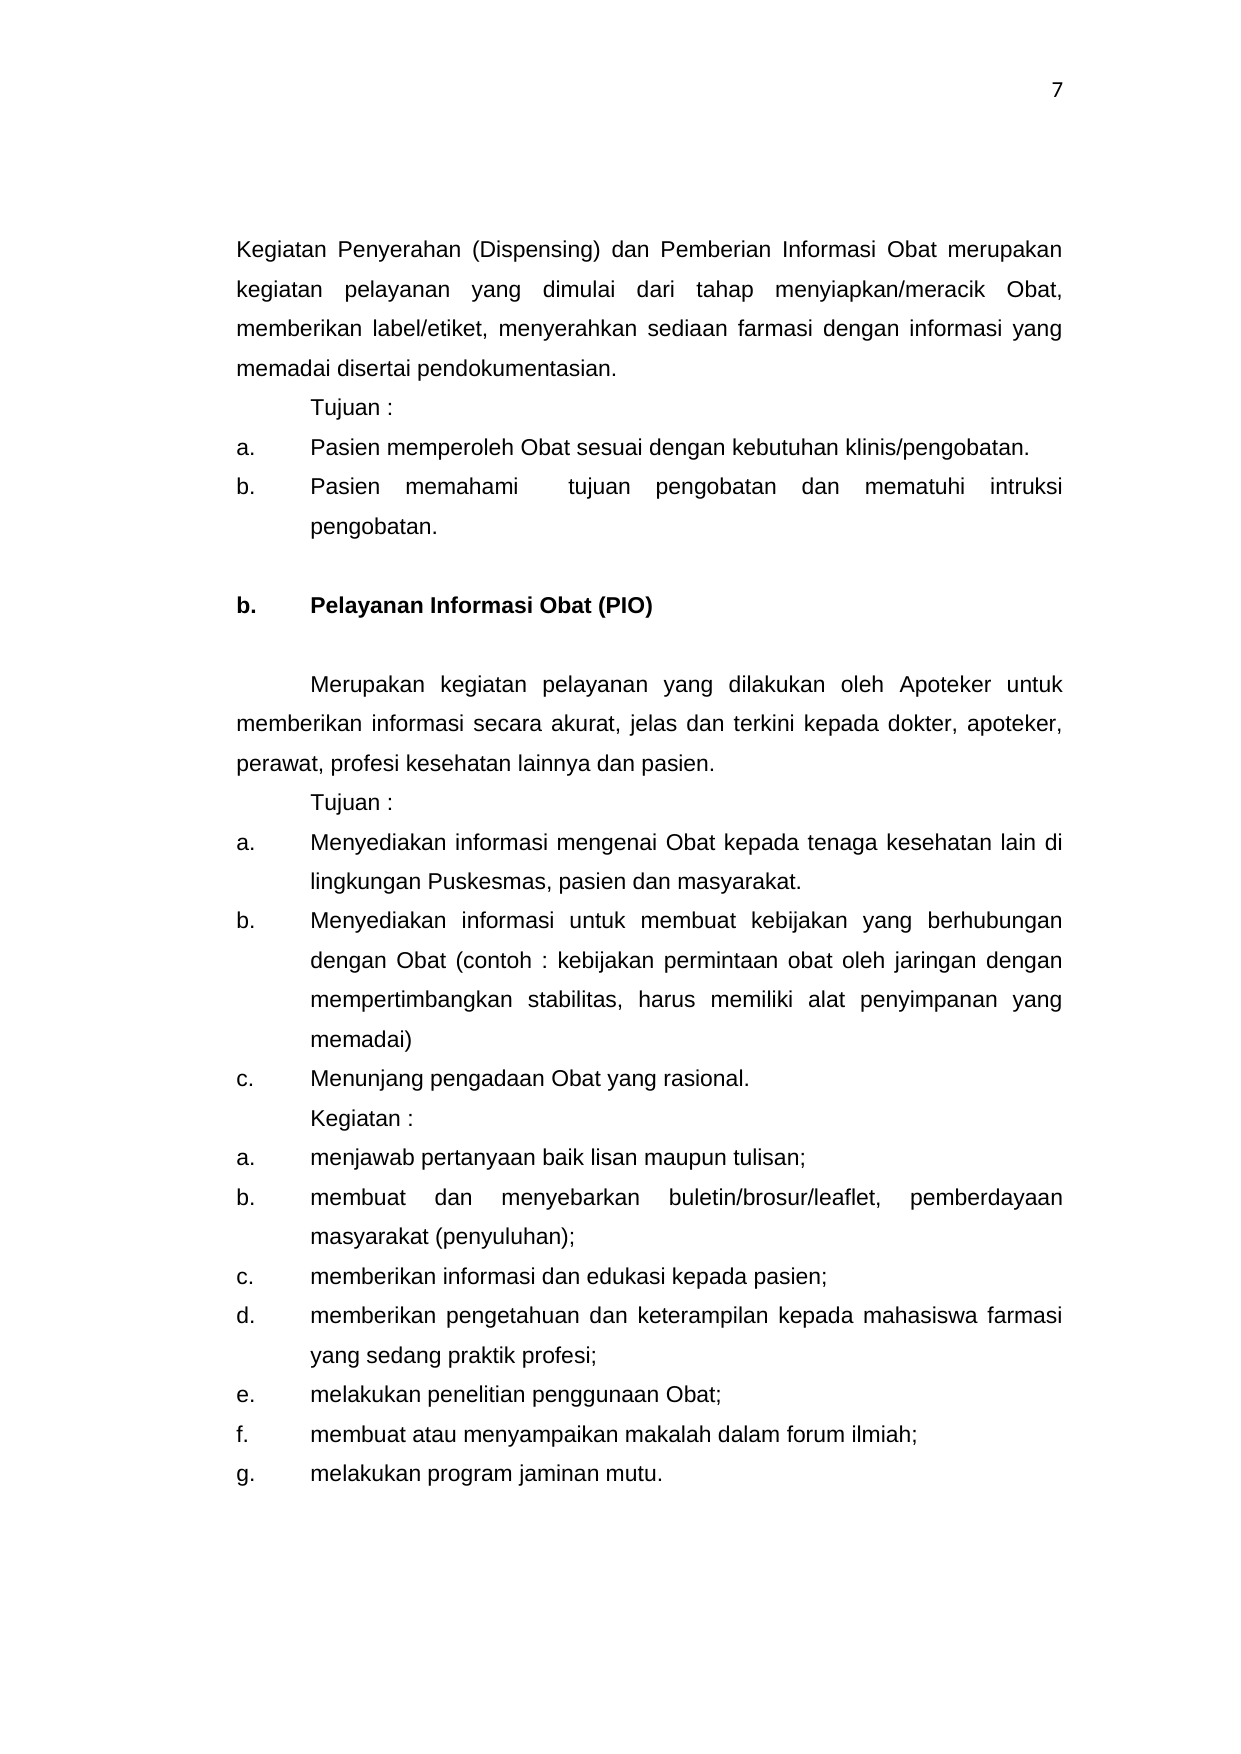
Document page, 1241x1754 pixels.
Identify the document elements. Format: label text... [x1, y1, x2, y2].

list melakukan program jaminan mutu. [236, 1460, 1063, 1486]
list Kegiatan : [310, 1105, 1063, 1131]
list Menyediakan informasi untuk membuat kebijakan yang berhubungan dengan Obat (contoh : kebijakan permintaan obat oleh jaringan dengan mempertimbangkan stabilitas, harus memiliki alat penyimpanan yang memadai) [236, 907, 1063, 1052]
list membuat atau menyampaikan makalah dalam forum ilmiah; [236, 1421, 1063, 1447]
list Pasien memahami tujuan pengobatan dan mematuhi intruksi pengobatan. [236, 473, 1063, 539]
list Tujuan : [310, 789, 1063, 815]
list Merupakan kegiatan pelayanan yang dilakukan oleh Apoteker untuk memberikan informasi secara akurat, jelas dan terkini kepada dokter, apoteker, perawat, profesi kesehatan lainnya dan pasien. [236, 671, 1063, 776]
list menjawab pertanyaan baik lisan maupun tulisan; [236, 1144, 1063, 1171]
list Menunjang pengadaan Obat yang rasional. [236, 1065, 1063, 1092]
list melakukan penelitian penggunaan Obat; [236, 1381, 1063, 1407]
list memberikan pengetahuan dan keterampilan kepada mahasiswa farmasi yang sedang praktik profesi; [236, 1302, 1063, 1368]
list Menyediakan informasi mengenai Obat kepada tenaga kesehatan lain di lingkungan Puskesmas, pasien dan masyarakat. [236, 828, 1063, 894]
list memberikan informasi dan edukasi kepada pasien; [236, 1263, 1063, 1289]
list Pelayanan Informasi Obat (PIO) [236, 592, 1063, 618]
list Kegiatan Penyerahan (Dispensing) dan Pemberian Informasi Obat merupakan kegiatan pelayanan yang dimulai dari tahap menyiapkan/meracik Obat, memberikan label/etiket, menyerahkan sediaan farmasi dengan informasi yang memadai disertai pendokumentasian. [236, 236, 1063, 381]
list Pasien memperoleh Obat sesuai dengan kebutuhan klinis/pengobatan. [236, 434, 1063, 460]
list membuat dan menyebarkan buletin/brosur/leaflet, pemberdayaan masyarakat (penyuluhan); [236, 1184, 1063, 1249]
list Tujuan : [310, 394, 1063, 421]
